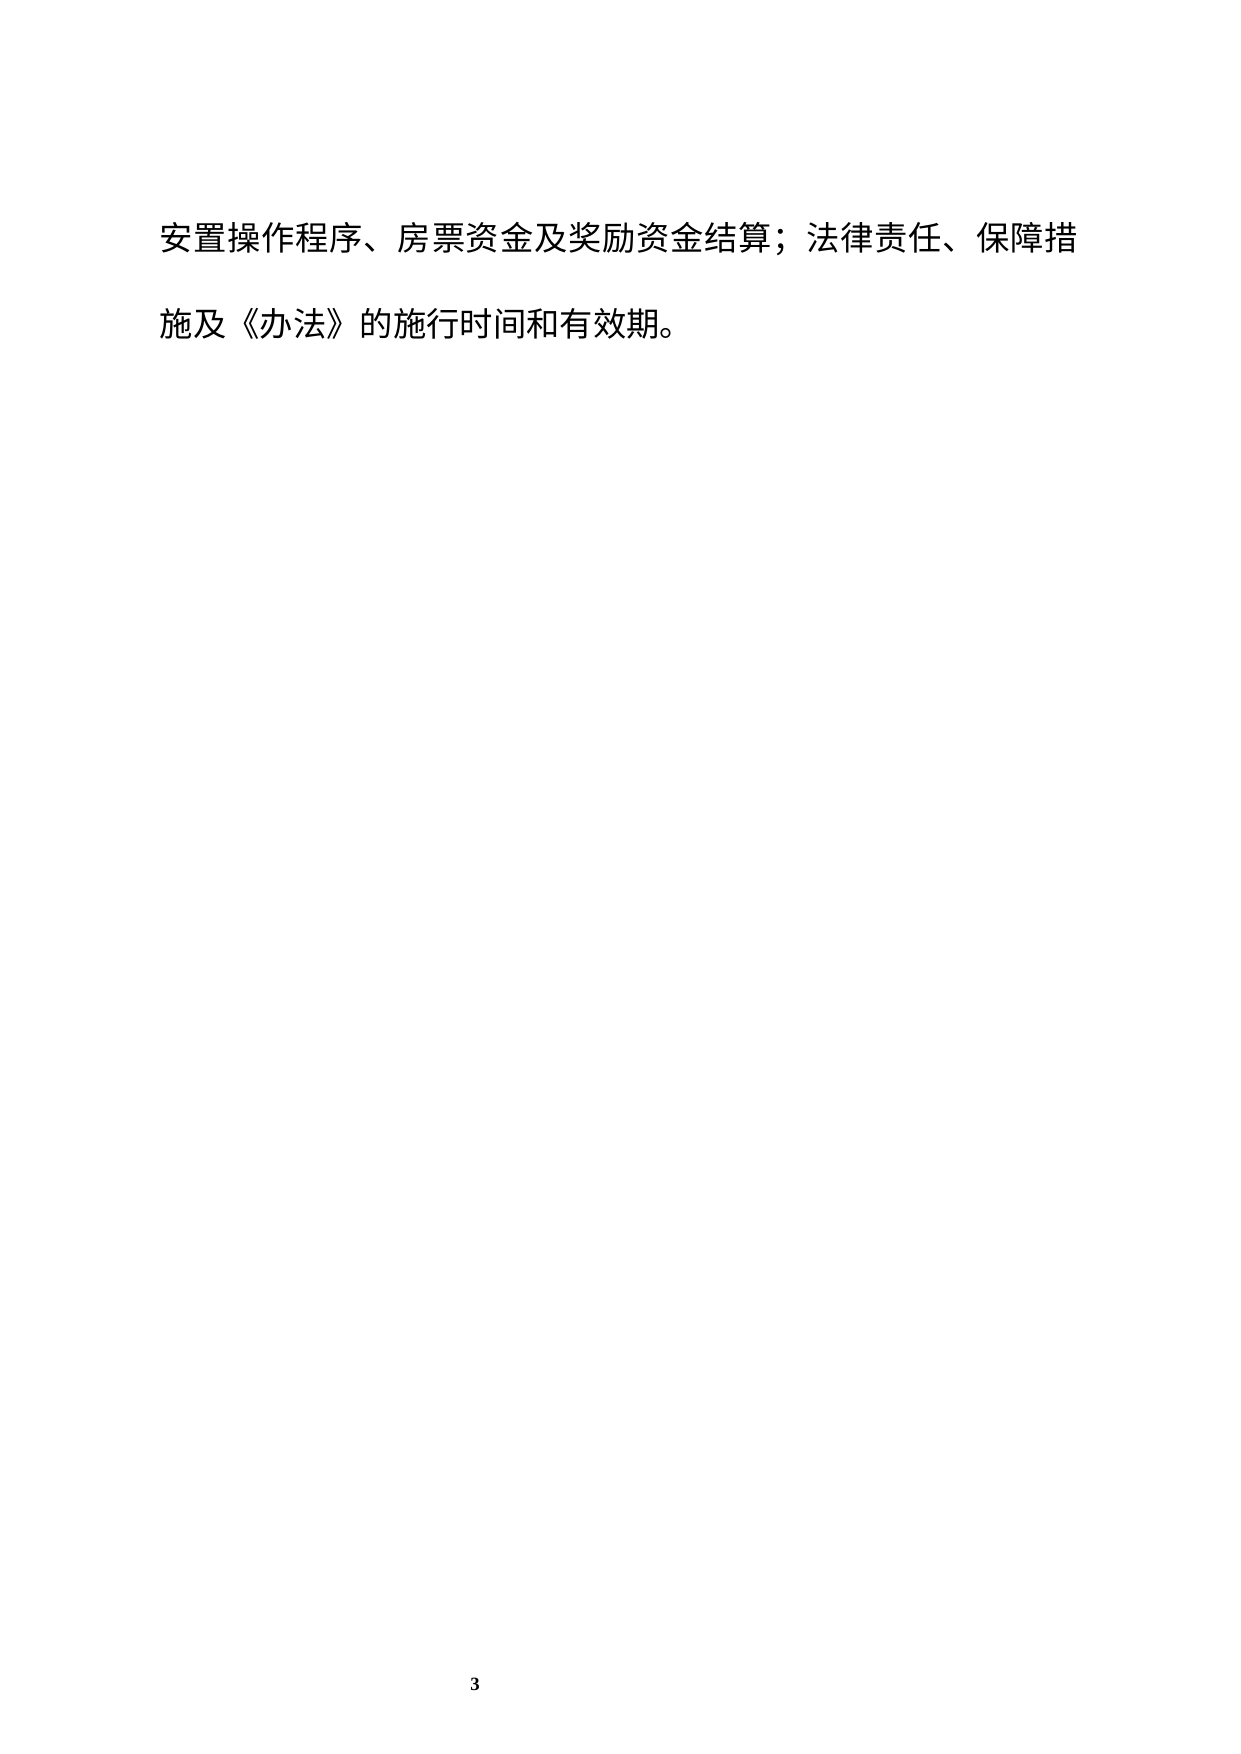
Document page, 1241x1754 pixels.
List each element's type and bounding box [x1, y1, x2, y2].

text [159, 194, 1081, 364]
